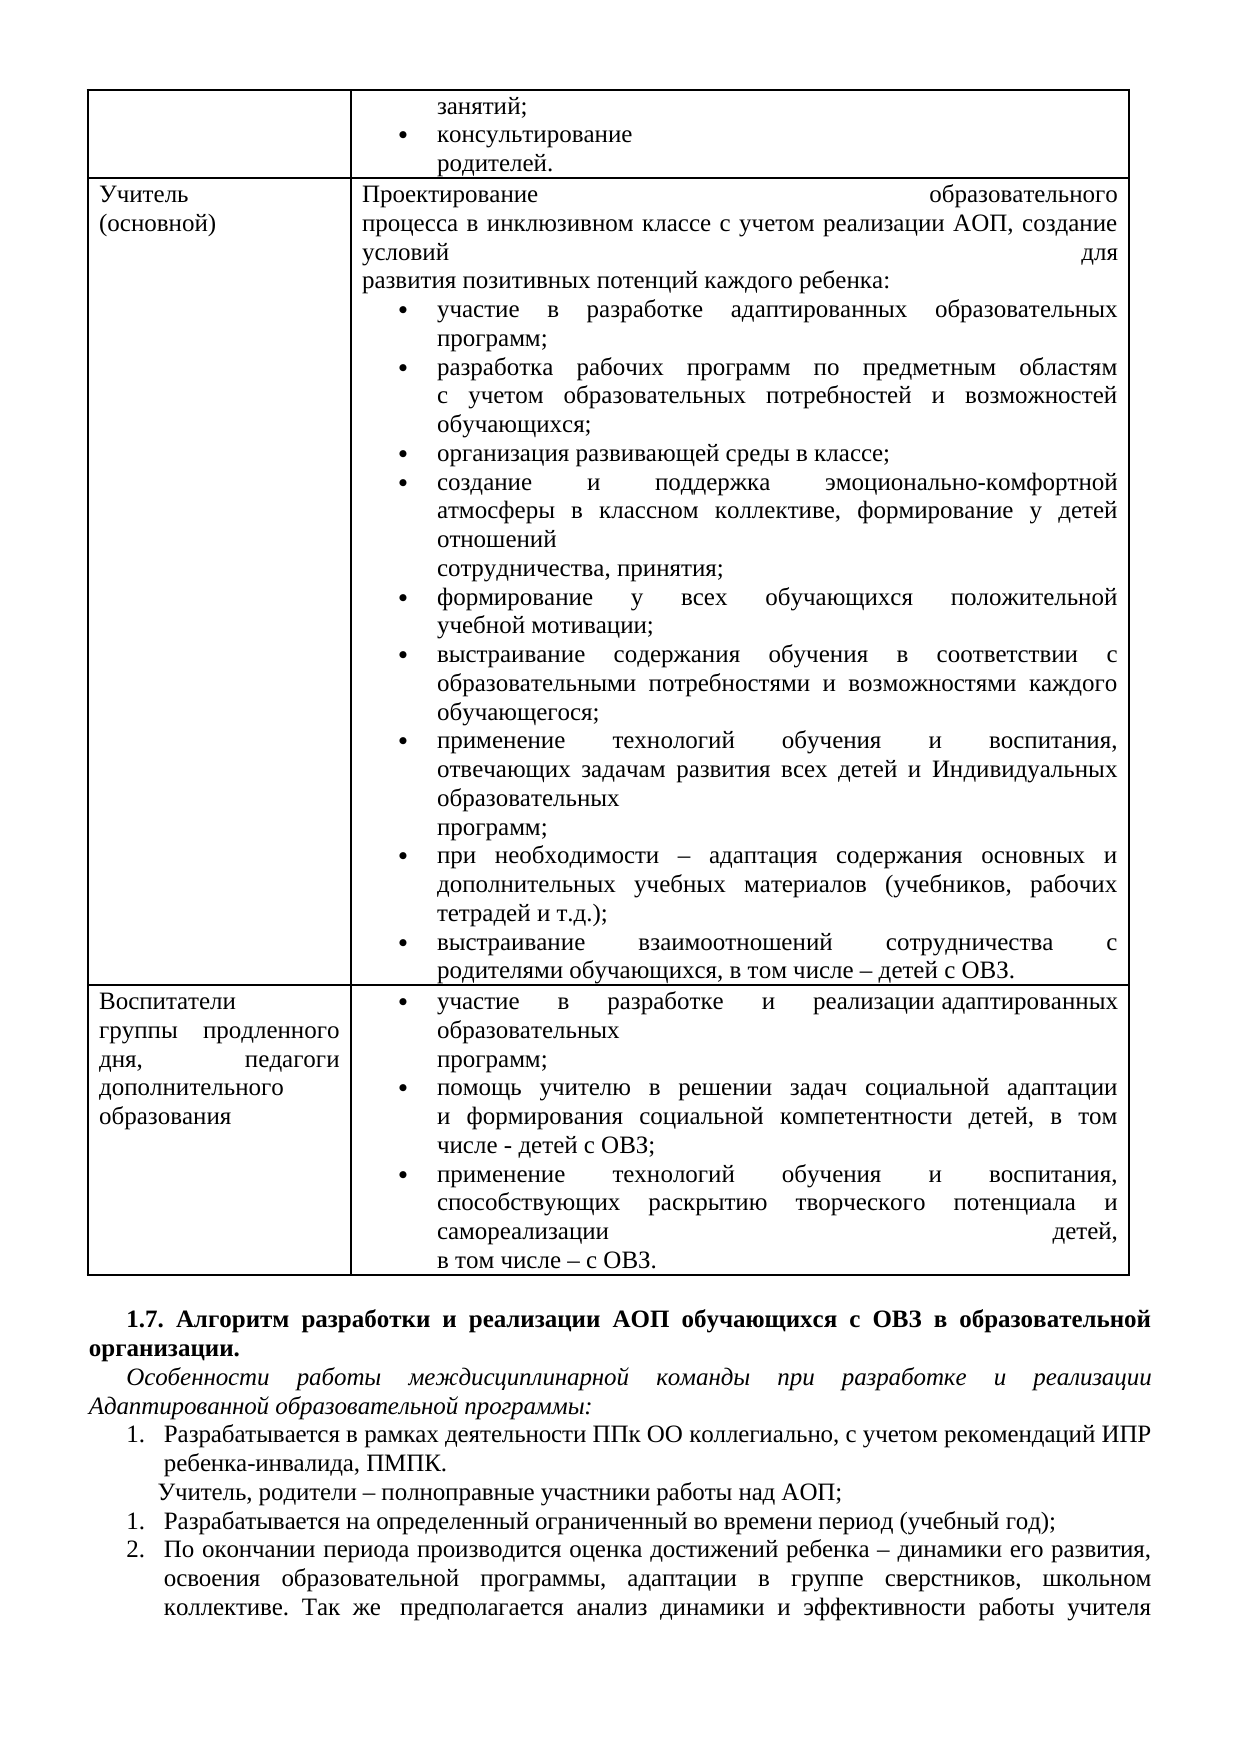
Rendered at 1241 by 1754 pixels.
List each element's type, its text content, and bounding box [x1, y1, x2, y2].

table_cell Проектирование образовательного процесса в инклюзивном классе с учетом реализации АОП, создание условий для развития позитивных потенций каждого ребенка: участие в разработке адаптированных образовательных программ; разработка рабочих программ по предметным областям с учетом образовательных потребностей и возможностей обучающихся; организация развивающей среды в классе; создание и поддержка эмоционально-комфортной атмосферы в классном коллективе, формирование у детей отношений сотрудничества, принятия; формирование у всех обучающихся положительной учебной мотивации; выстраивание содержания обучения в соответствии с образовательными потребностями и возможностями каждого обучающегося; применение технологий обучения и воспитания, отвечающих задачам развития всех детей и Индивидуальных образовательных программ; при необходимости – адаптация содержания основных и дополнительных учебных материалов (учебников, рабочих тетрадей и т.д.); выстраивание взаимоотношений сотрудничества с родителями обучающихся, в том числе – детей с ОВЗ. [352, 179, 1128, 984]
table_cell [352, 91, 1128, 177]
table_cell Учитель (основной) [89, 179, 350, 984]
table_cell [89, 91, 350, 177]
text Учитель, родители – полноправные участники работы над АОП; [126, 1477, 1152, 1506]
text 1.7. Алгоритм разработки и реализации АОП обучающихся с ОВЗ в образовательной организации. [89, 1304, 1152, 1362]
text Особенности работы междисциплинарной команды при разработке и реализации Адаптированной образовательной программы: [89, 1362, 1152, 1419]
table_cell участие в разработке и реализации адаптированных образовательных программ; помощь учителю в решении задач социальной адаптации и формирования социальной компетентности детей, в том числе - детей с ОВЗ; применение технологий обучения и воспитания, способствующих раскрытию творческого потенциала и самореализации детей, в том числе – с ОВЗ. [352, 986, 1128, 1274]
table_cell Воспитатели группы продленного дня, педагоги дополнительного образования [89, 986, 350, 1274]
list Разрабатывается в рамках деятельности ППк ОО коллегиально, с учетом рекомендаций ИПР ребенка-инвалида, ПМПК. [126, 1419, 1152, 1477]
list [126, 1534, 1152, 1621]
list Разрабатывается на определенный ограниченный во времени период (учебный год); [126, 1506, 1152, 1534]
